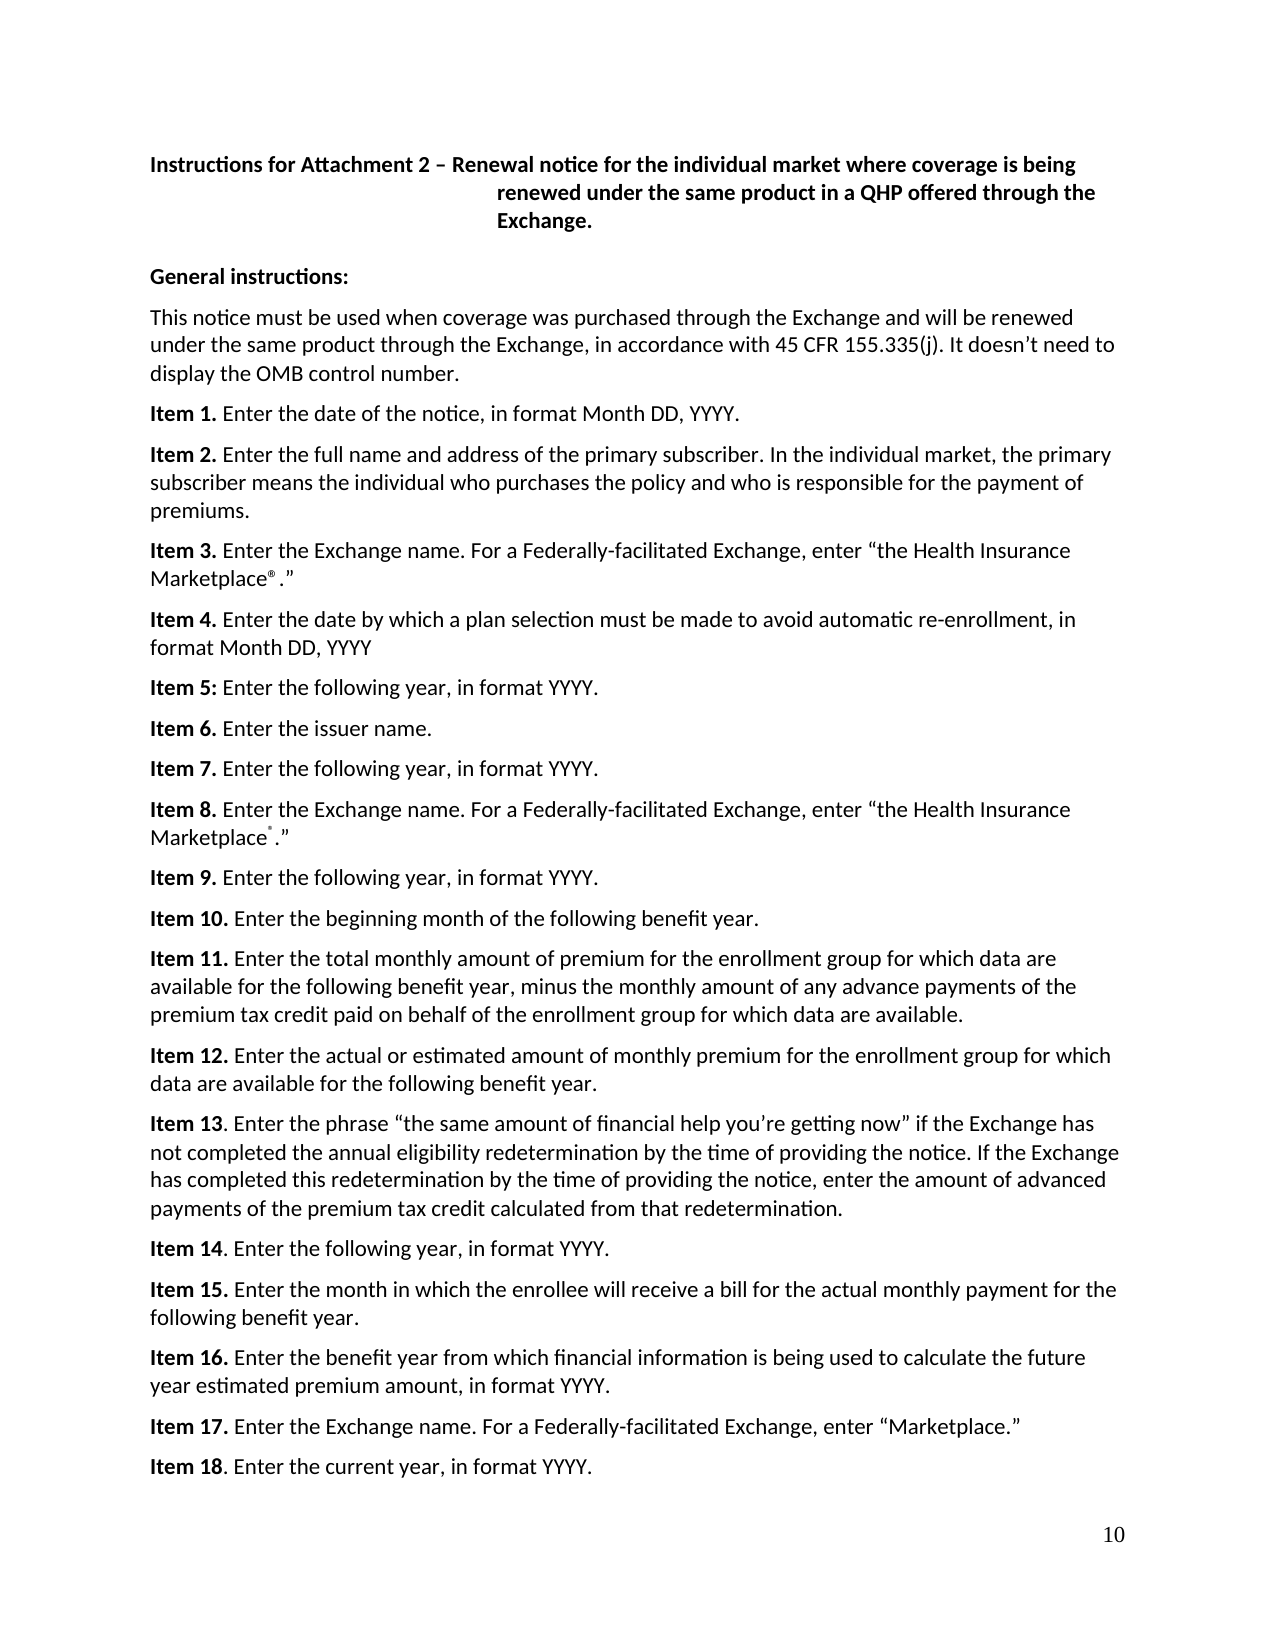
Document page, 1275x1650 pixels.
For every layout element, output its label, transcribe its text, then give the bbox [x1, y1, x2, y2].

text Item 1. Enter the date of the notice, in format Month DD, YYYY. [150, 399, 1125, 427]
text Item 11. Enter the total monthly amount of premium for the enrollment group for which data are available for the following benefit year, minus the monthly amount of any advance payments of the premium tax credit paid on behalf of the enrollment group for which data are available. [150, 944, 1125, 1028]
text Item 16. Enter the benefit year from which financial information is being used to calculate the future year estimated premium amount, in format YYYY. [150, 1343, 1125, 1399]
text General instructions: [150, 262, 1125, 290]
text Item 7. Enter the following year, in format YYYY. [150, 754, 1125, 782]
text Item 15. Enter the month in which the enrollee will receive a bill for the actual monthly payment for the following benefit year. [150, 1275, 1125, 1331]
text Instructions for Attachment 2 – Renewal notice for the individual market where coverage is being renewed under the same product in a QHP offered through the Exchange. [150, 150, 1125, 234]
text Item 3. Enter the Exchange name. For a Federally-facilitated Exchange, enter “the Health Insurance Marketplace®.” [150, 536, 1125, 592]
text Item 9. Enter the following year, in format YYYY. [150, 863, 1125, 891]
text Item 8. Enter the Exchange name. For a Federally-facilitated Exchange, enter “the Health Insurance Marketplace®.” [150, 795, 1125, 851]
text Item 4. Enter the date by which a plan selection must be made to avoid automatic re-enrollment, in format Month DD, YYYY [150, 605, 1125, 661]
text This notice must be used when coverage was purchased through the Exchange and will be renewed under the same product through the Exchange, in accordance with 45 CFR 155.335(j). It doesn’t need to display the OMB control number. [150, 303, 1125, 387]
text Item 10. Enter the beginning month of the following benefit year. [150, 904, 1125, 932]
text Item 13. Enter the phrase “the same amount of financial help you’re getting now” if the Exchange has not completed the annual eligibility redetermination by the time of providing the notice. If the Exchange has completed this redetermination by the time of providing the notice, enter the amount of advanced payments of the premium tax credit calculated from that redetermination. [150, 1109, 1125, 1222]
text Item 18. Enter the current year, in format YYYY. [150, 1452, 1125, 1480]
text Item 14. Enter the following year, in format YYYY. [150, 1234, 1125, 1262]
text Item 17. Enter the Exchange name. For a Federally-facilitated Exchange, enter “Marketplace.” [150, 1412, 1125, 1440]
text Item 12. Enter the actual or estimated amount of monthly premium for the enrollment group for which data are available for the following benefit year. [150, 1041, 1125, 1097]
text Item 2. Enter the full name and address of the primary subscriber. In the individual market, the primary subscriber means the individual who purchases the policy and who is responsible for the payment of premiums. [150, 440, 1125, 524]
text Item 6. Enter the issuer name. [150, 714, 1125, 742]
text Item 5: Enter the following year, in format YYYY. [150, 673, 1125, 701]
